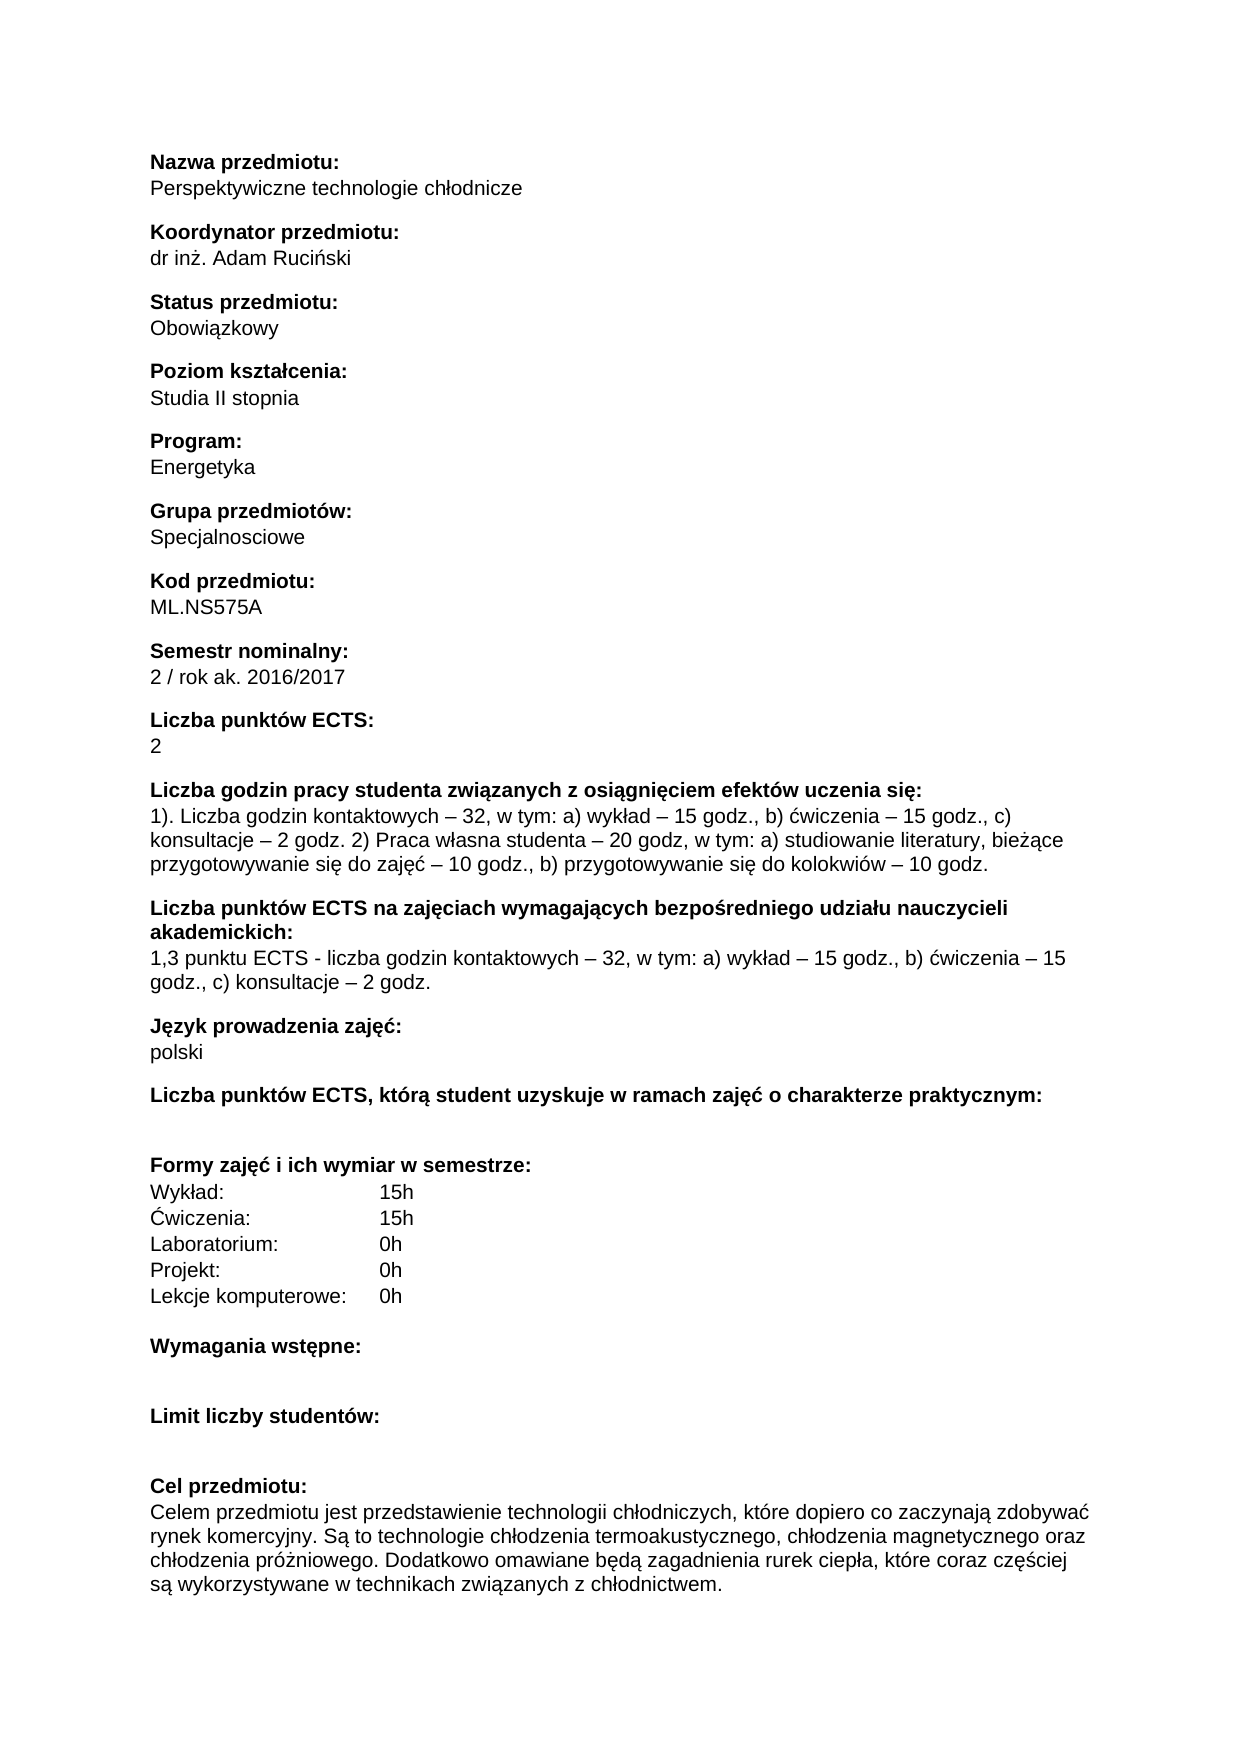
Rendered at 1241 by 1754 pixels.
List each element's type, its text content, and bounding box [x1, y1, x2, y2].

table_cell Lekcje komputerowe: [140, 1284, 367, 1308]
table_cell Laboratorium: [140, 1232, 367, 1256]
text Koordynator przedmiotu: [150, 220, 1090, 244]
text Liczba punktów ECTS: [150, 708, 1090, 732]
table_cell Projekt: [140, 1258, 367, 1282]
text Cel przedmiotu: [150, 1473, 1090, 1497]
text Kod przedmiotu: [150, 569, 1090, 593]
text 2 / rok ak. 2016/2017 [150, 664, 1090, 688]
text Program: [150, 429, 1090, 453]
text Energetyka [150, 455, 1090, 479]
text 1,3 punktu ECTS - liczba godzin kontaktowych – 32, w tym: a) wykład – 15 godz., b) ćwiczenia – 15 godz., c) konsultacje – 2 godz. [150, 946, 1090, 994]
text Liczba godzin pracy studenta związanych z osiągnięciem efektów uczenia się: [150, 778, 1090, 802]
text Studia II stopnia [150, 385, 1090, 409]
table_cell 0h [369, 1282, 597, 1308]
table_header 15h [369, 1180, 597, 1204]
text Wymagania wstępne: [150, 1334, 1090, 1358]
text Limit liczby studentów: [150, 1404, 1090, 1428]
text 1). Liczba godzin kontaktowych – 32, w tym: a) wykład – 15 godz., b) ćwiczenia – 15 godz., c) konsultacje – 2 godz. 2) Praca własna studenta – 20 godz, w tym: a) studiowanie literatury, bieżące przygotowywanie się do zajęć – 10 godz., b) przygotowywanie się do kolokwiów – 10 godz. [150, 804, 1090, 876]
table_header Wykład: [140, 1180, 367, 1204]
text Formy zajęć i ich wymiar w semestrze: [150, 1153, 1090, 1177]
text Status przedmiotu: [150, 289, 1090, 313]
text Liczba punktów ECTS, którą student uzyskuje w ramach zajęć o charakterze praktycznym: [150, 1083, 1090, 1107]
table_cell 0h [369, 1230, 597, 1256]
text 2 [150, 734, 1090, 758]
text dr inż. Adam Ruciński [150, 246, 1090, 270]
table_cell 15h [369, 1204, 597, 1230]
text polski [150, 1039, 1090, 1063]
text Celem przedmiotu jest przedstawienie technologii chłodniczych, które dopiero co zaczynają zdobywać rynek komercyjny. Są to technologie chłodzenia termoakustycznego, chłodzenia magnetycznego oraz chłodzenia próżniowego. Dodatkowo omawiane będą zagadnienia rurek ciepła, które coraz częściej są wykorzystywane w technikach związanych z chłodnictwem. [150, 1499, 1090, 1595]
table_cell 0h [369, 1256, 597, 1282]
text Grupa przedmiotów: [150, 499, 1090, 523]
text ML.NS575A [150, 595, 1090, 619]
text Specjalnosciowe [150, 525, 1090, 549]
text Nazwa przedmiotu: [150, 150, 1090, 174]
text Język prowadzenia zajęć: [150, 1013, 1090, 1037]
table_cell Ćwiczenia: [140, 1206, 367, 1230]
text Liczba punktów ECTS na zajęciach wymagających bezpośredniego udziału nauczycieli akademickich: [150, 896, 1090, 944]
text Poziom kształcenia: [150, 359, 1090, 383]
text Perspektywiczne technologie chłodnicze [150, 176, 1090, 200]
text Obowiązkowy [150, 316, 1090, 339]
text Semestr nominalny: [150, 638, 1090, 662]
